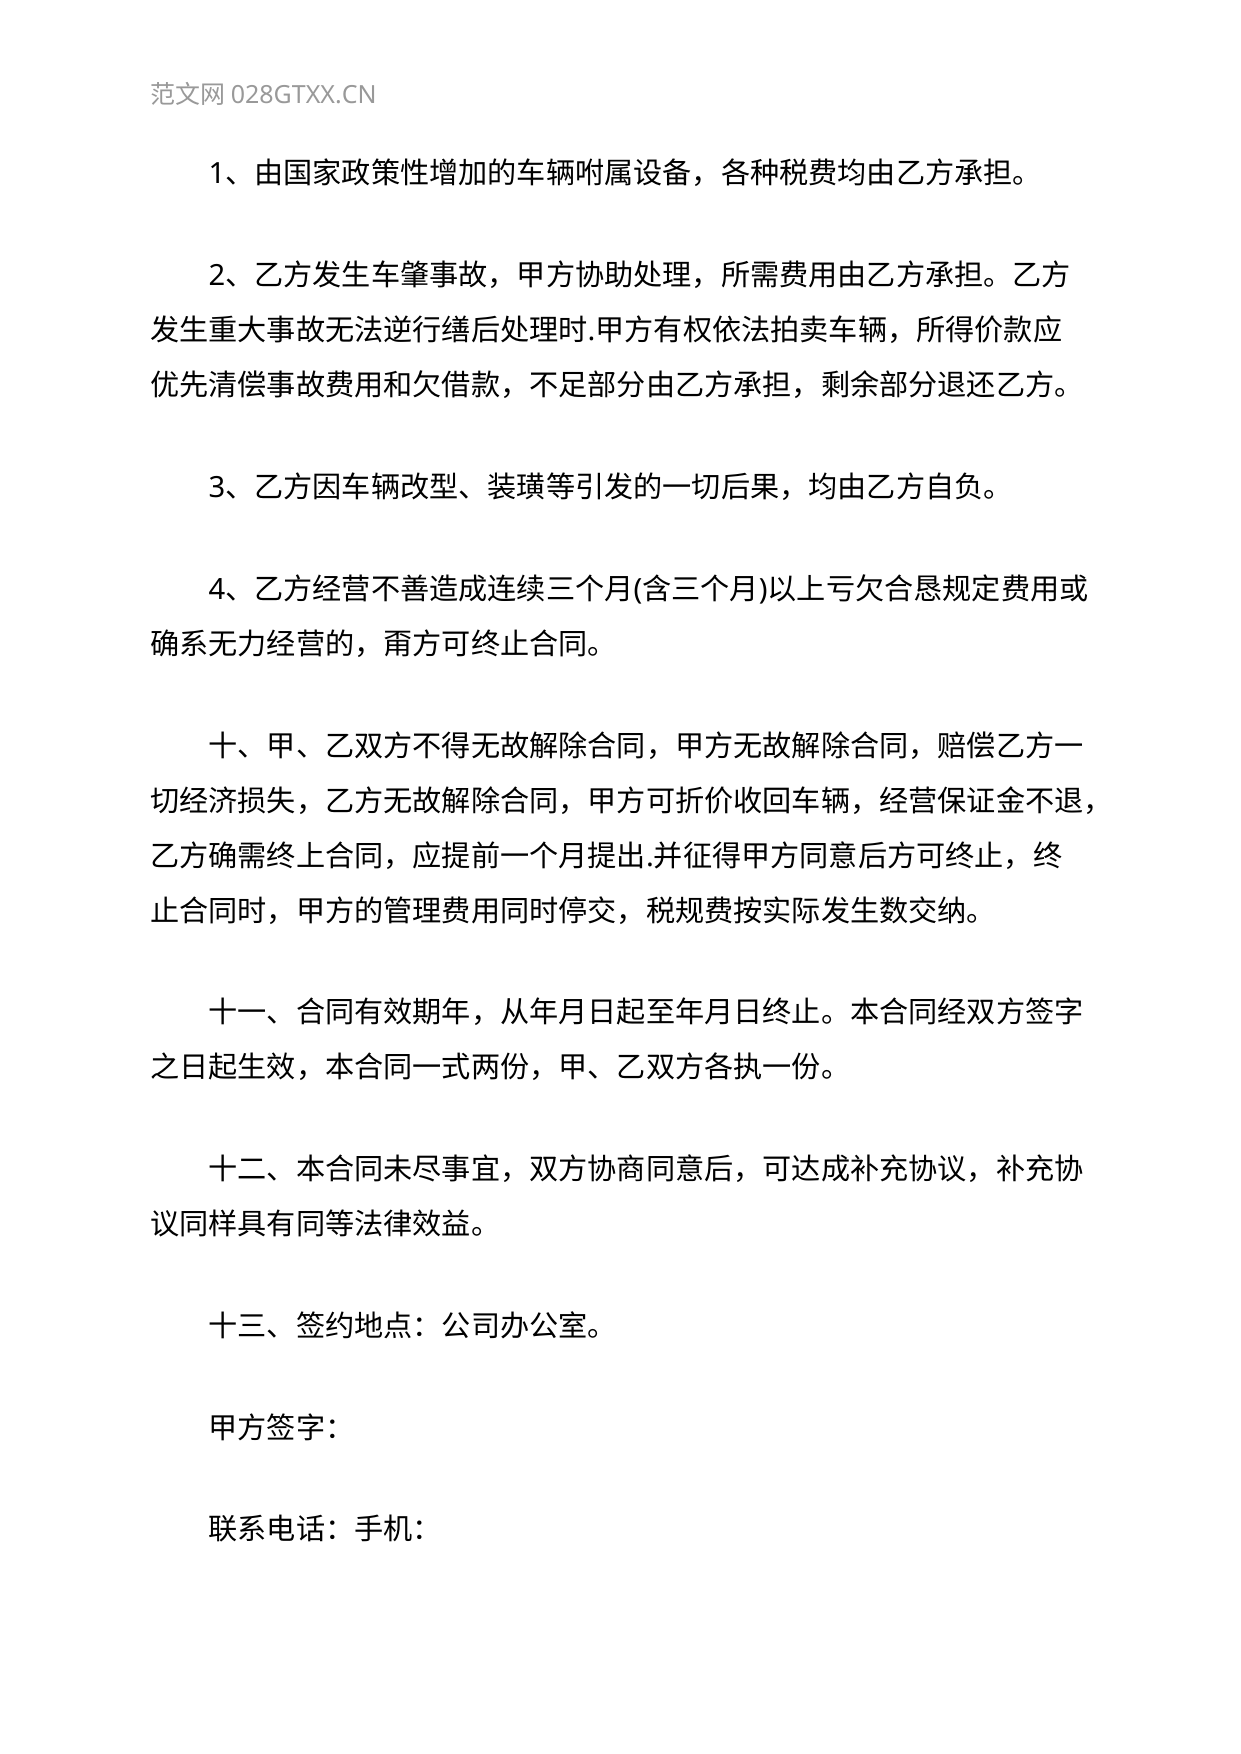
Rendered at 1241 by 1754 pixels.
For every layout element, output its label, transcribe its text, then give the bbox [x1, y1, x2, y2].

text 2、乙方发生车肇事故，甲方协助处理，所需费用由乙方承担。乙方发生重大事故无法逆行缮后处理时.甲方有权依法拍卖车辆，所得价款应优先清偿事故费用和欠借款，不足部分由乙方承担，剩余部分退还乙方。 [150, 252, 1090, 404]
text 联系电话：手机： [150, 1506, 1090, 1548]
text 十、甲、乙双方不得无故解除合同，甲方无故解除合同，赔偿乙方一切经济损失，乙方无故解除合同，甲方可折价收回车辆，经营保证金不退，乙方确需终上合同，应提前一个月提出.并征得甲方同意后方可终止，终止合同时，甲方的管理费用同时停交，税规费按实际发生数交纳。 [150, 722, 1090, 929]
text 十三、签约地点：公司办公室。 [150, 1302, 1090, 1345]
text 甲方签字： [150, 1404, 1090, 1446]
text 4、乙方经营不善造成连续三个月(含三个月)以上亏欠合恳规定费用或确系无力经营的，甭方可终止合同。 [150, 566, 1090, 663]
text 十二、本合同未尽事宜，双方协商同意后，可达成补充协议，补充协议同样具有同等法律效益。 [150, 1146, 1090, 1243]
text 3、乙方因车辆改型、装璜等引发的一切后果，均由乙方自负。 [150, 464, 1090, 506]
text 十一、合同有效期年，从年月日起至年月日终止。本合同经双方签字之日起生效，本合同一式两份，甲、乙双方各执一份。 [150, 989, 1090, 1086]
text 1、由国家政策性增加的车辆咐属设备，各种税费均由乙方承担。 [150, 150, 1090, 192]
